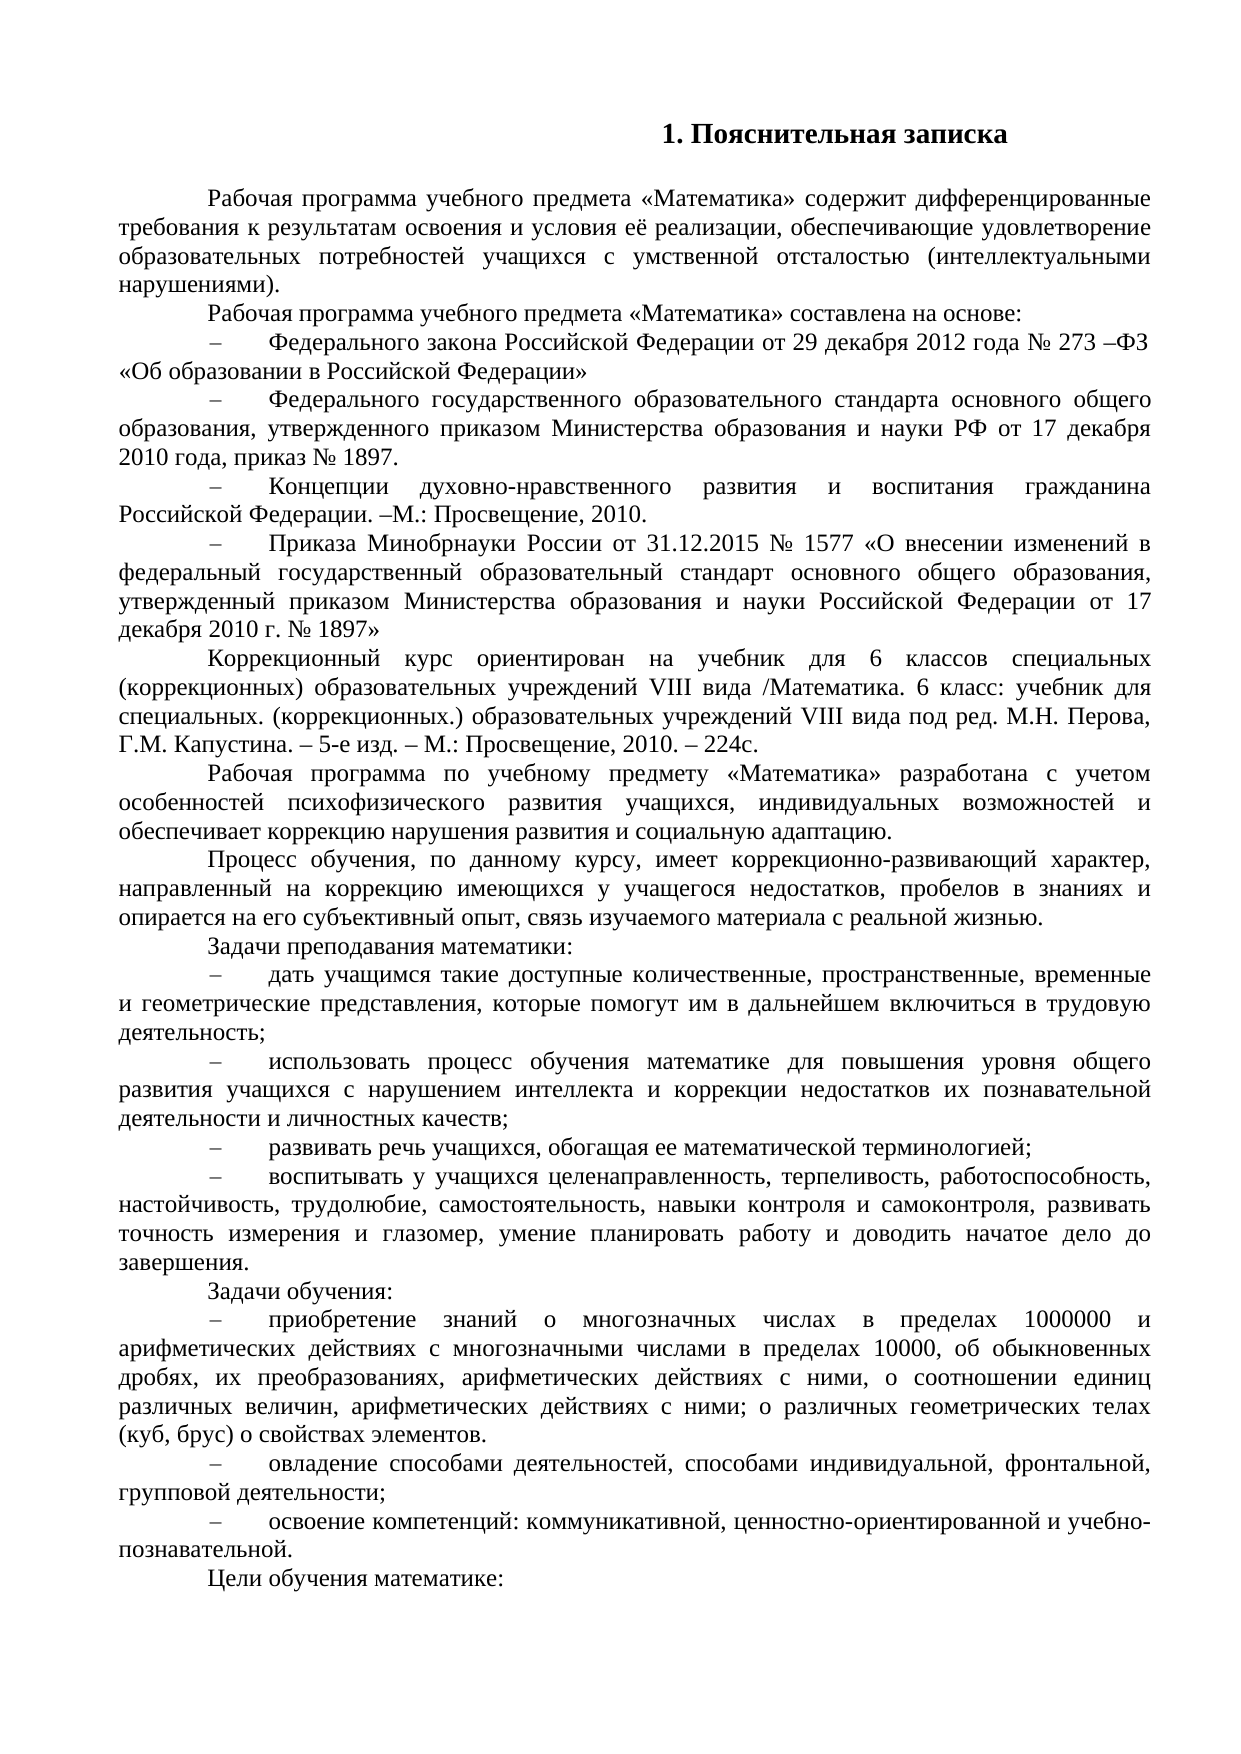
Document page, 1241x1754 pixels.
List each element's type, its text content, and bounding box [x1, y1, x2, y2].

text «Об образовании в Российской Федерации» [106, 356, 600, 384]
text Задачи обучения: [207, 1276, 1163, 1304]
text Цели обучения математике: [207, 1563, 1163, 1592]
list Федерального государственного образовательного стандарта основного общего образования, утвержденного приказом Министерства образования и науки РФ от 17 декабря 2010 года, приказ № 1897. [118, 384, 1151, 471]
list освоение компетенций: коммуникативной, ценностно-ориентированной и учебно- познавательной. [118, 1506, 1151, 1563]
list Концепции духовно-нравственного развития и воспитания гражданина Российской Федерации. –М.: Просвещение, 2010. [118, 471, 1151, 528]
text Рабочая программа по учебному предмету «Математика» разработана с учетом особенностей психофизического развития учащихся, индивидуальных возможностей и обеспечивает коррекцию нарушения развития и социальную адаптацию. [118, 758, 1151, 844]
subtitle Пояснительная записка [304, 116, 1163, 150]
list дать учащимся такие доступные количественные, пространственные, временные и геометрические представления, которые помогут им в дальнейшем включиться в трудовую деятельность; [118, 959, 1151, 1046]
text Рабочая программа учебного предмета «Математика» содержит дифференцированные требования к результатам освоения и условия её реализации, обеспечивающие удовлетворение образовательных потребностей учащихся с умственной отсталостью (интеллектуальными нарушениями). [118, 183, 1151, 298]
list приобретение знаний о многозначных числах в пределах 1000000 и арифметических действиях с многозначными числами в пределах 10000, об обыкновенных дробях, их преобразованиях, арифметических действиях с ними, о соотношении единиц различных величин, арифметических действиях с ними; о различных геометрических телах (куб, брус) о свойствах элементов. [118, 1304, 1151, 1448]
text Рабочая программа учебного предмета «Математика» составлена на основе: [207, 298, 1163, 327]
list Приказа Минобрнауки России от 31.12.2015 № 1577 «О внесении изменений в федеральный государственный образовательный стандарт основного общего образования, утвержденный приказом Министерства образования и науки Российской Федерации от 17 декабря 2010 г. № 1897» [118, 528, 1151, 643]
list использовать процесс обучения математике для повышения уровня общего развития учащихся с нарушением интеллекта и коррекции недостатков их познавательной деятельности и личностных качеств; [118, 1046, 1151, 1132]
text Коррекционный курс ориентирован на учебник для 6 классов специальных (коррекционных) образовательных учреждений VIII вида /Математика. 6 класс: учебник для специальных. (коррекционных.) образовательных учреждений VIII вида под ред. М.Н. Перова, Г.М. Капустина. – 5-е изд. – М.: Просвещение, 2010. – 224с. [118, 643, 1151, 758]
list воспитывать у учащихся целенаправленность, терпеливость, работоспособность, настойчивость, трудолюбие, самостоятельность, навыки контроля и самоконтроля, развивать точность измерения и глазомер, умение планировать работу и доводить начатое дело до завершения. [118, 1161, 1151, 1276]
list Федерального закона Российской Федерации от 29 декабря 2012 года № 273 –ФЗ [118, 327, 1163, 356]
list овладение способами деятельностей, способами индивидуальной, фронтальной, групповой деятельности; [118, 1448, 1151, 1506]
text Задачи преподавания математики: [207, 931, 1163, 959]
text Процесс обучения, по данному курсу, имеет коррекционно-развивающий характер, направленный на коррекцию имеющихся у учащегося недостатков, пробелов в знаниях и опирается на его субъективный опыт, связь изучаемого материала с реальной жизнью. [118, 844, 1151, 931]
list развивать речь учащихся, обогащая ее математической терминологией; [207, 1132, 1163, 1161]
